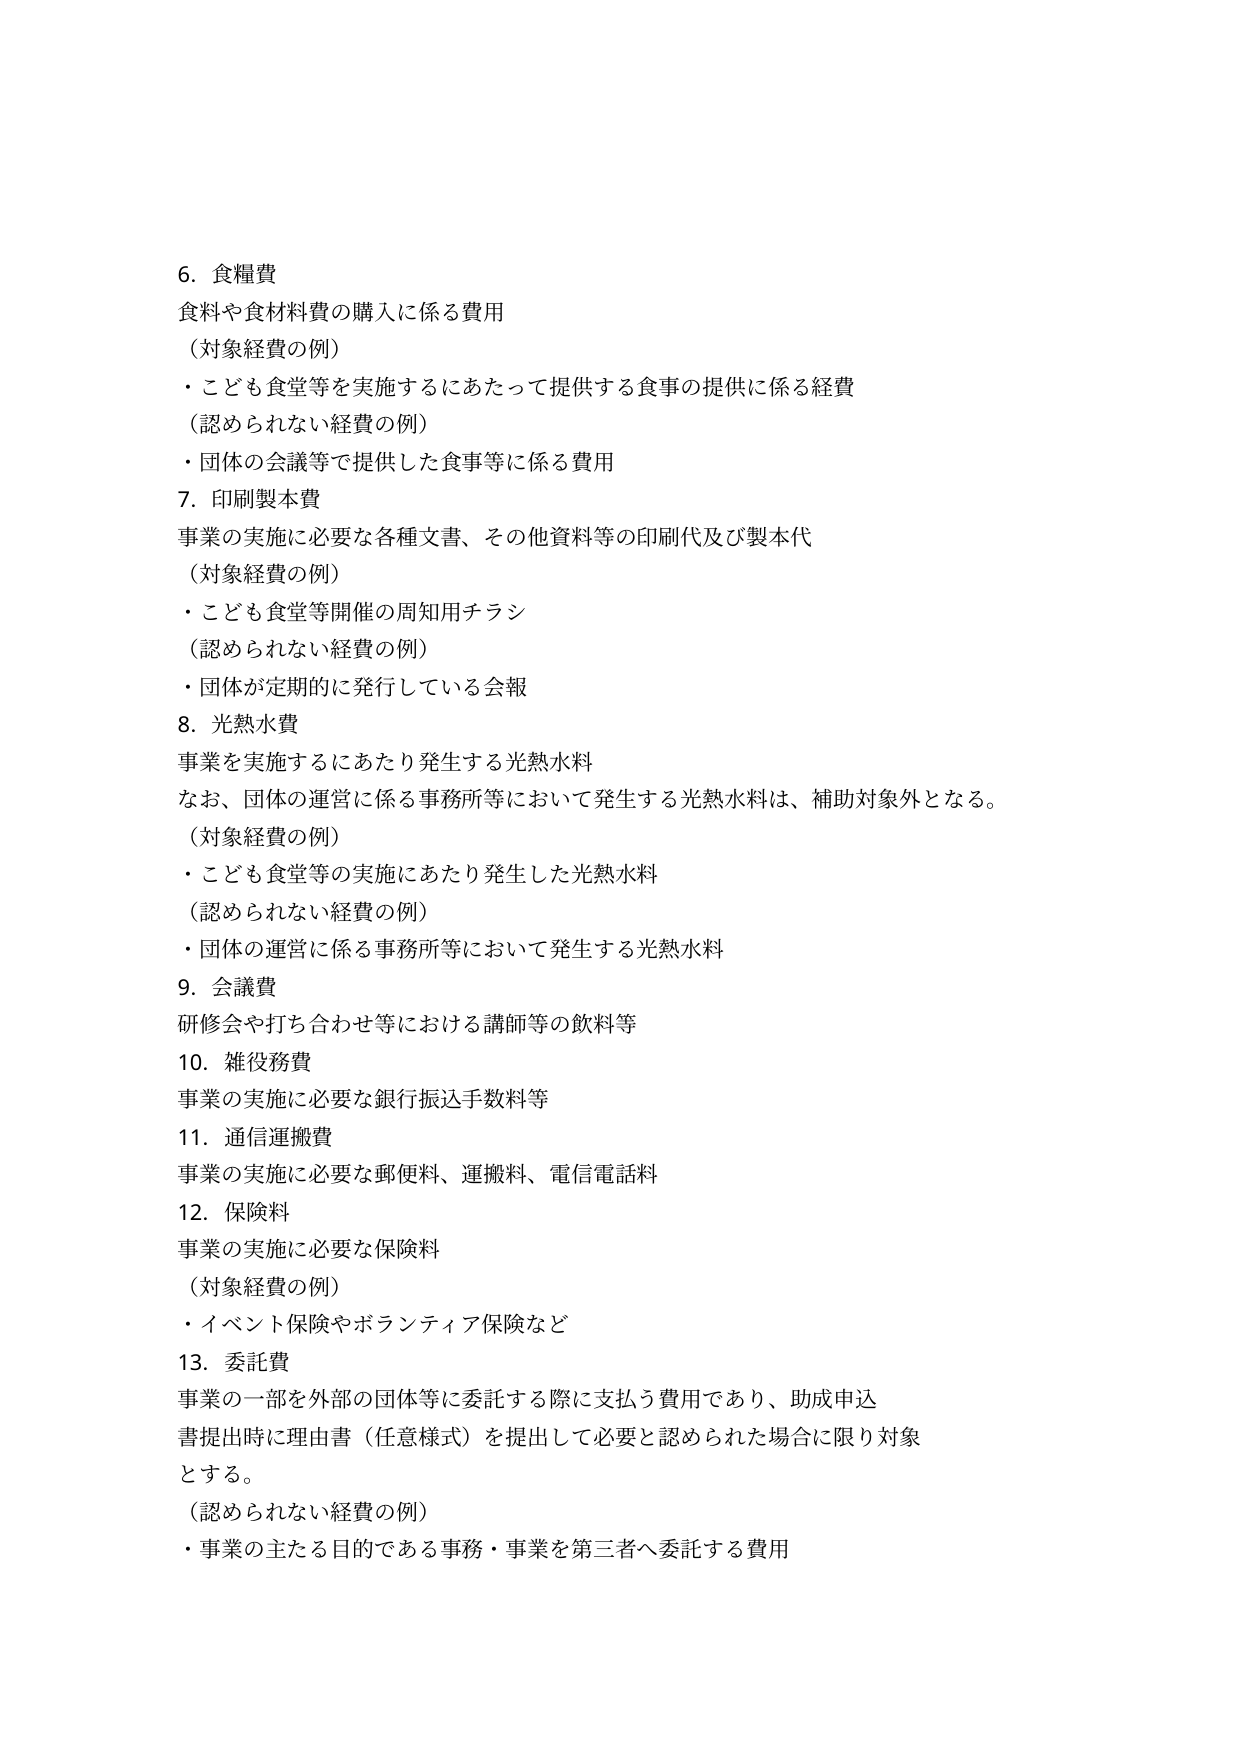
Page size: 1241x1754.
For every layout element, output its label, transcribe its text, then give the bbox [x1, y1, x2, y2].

text 事業の実施に必要な各種文書、その他資料等の印刷代及び製本代 [177, 517, 1063, 554]
text 書提出時に理由書（任意様式）を提出して必要と認められた場合に限り対象 [177, 1417, 1063, 1454]
text 研修会や打ち合わせ等における講師等の飲料等 [177, 1004, 1063, 1042]
text 事業の実施に必要な保険料 [177, 1229, 1063, 1267]
text （対象経費の例） [177, 1267, 1063, 1304]
text （認められない経費の例） [177, 629, 1063, 667]
text なお、団体の運営に係る事務所等において発生する光熱水料は、補助対象外となる。 [177, 779, 1063, 817]
text （認められない経費の例） [177, 892, 1063, 929]
text ・事業の主たる目的である事務・事業を第三者へ委託する費用 [177, 1529, 1063, 1567]
text 事業を実施するにあたり発生する光熱水料 [177, 742, 1063, 779]
text 11．通信運搬費 [177, 1117, 1063, 1154]
text 8．光熱水費 [177, 704, 1063, 742]
text 9．会議費 [177, 967, 1063, 1004]
text 6．食糧費 [177, 254, 1063, 292]
text 事業の実施に必要な銀行振込手数料等 [177, 1079, 1063, 1117]
text ・団体の運営に係る事務所等において発生する光熱水料 [177, 929, 1063, 967]
text （認められない経費の例） [177, 1492, 1063, 1529]
text ・団体の会議等で提供した食事等に係る費用 [177, 442, 1063, 479]
text ・団体が定期的に発行している会報 [177, 667, 1063, 704]
text 事業の実施に必要な郵便料、運搬料、電信電話料 [177, 1154, 1063, 1192]
text （対象経費の例） [177, 329, 1063, 367]
text ・こども食堂等の実施にあたり発生した光熱水料 [177, 854, 1063, 892]
text ・こども食堂等を実施するにあたって提供する食事の提供に係る経費 [177, 367, 1063, 404]
text 7．印刷製本費 [177, 479, 1063, 517]
text 食料や食材料費の購入に係る費用 [177, 292, 1063, 329]
text （認められない経費の例） [177, 404, 1063, 442]
text （対象経費の例） [177, 817, 1063, 854]
text 12．保険料 [177, 1192, 1063, 1229]
text （対象経費の例） [177, 554, 1063, 592]
text とする。 [177, 1454, 1063, 1492]
text 10．雑役務費 [177, 1042, 1063, 1079]
text ・イベント保険やボランティア保険など [177, 1304, 1063, 1342]
text 事業の一部を外部の団体等に委託する際に支払う費用であり、助成申込 [177, 1379, 1063, 1417]
text ・こども食堂等開催の周知用チラシ [177, 592, 1063, 629]
text 13．委託費 [177, 1342, 1063, 1379]
